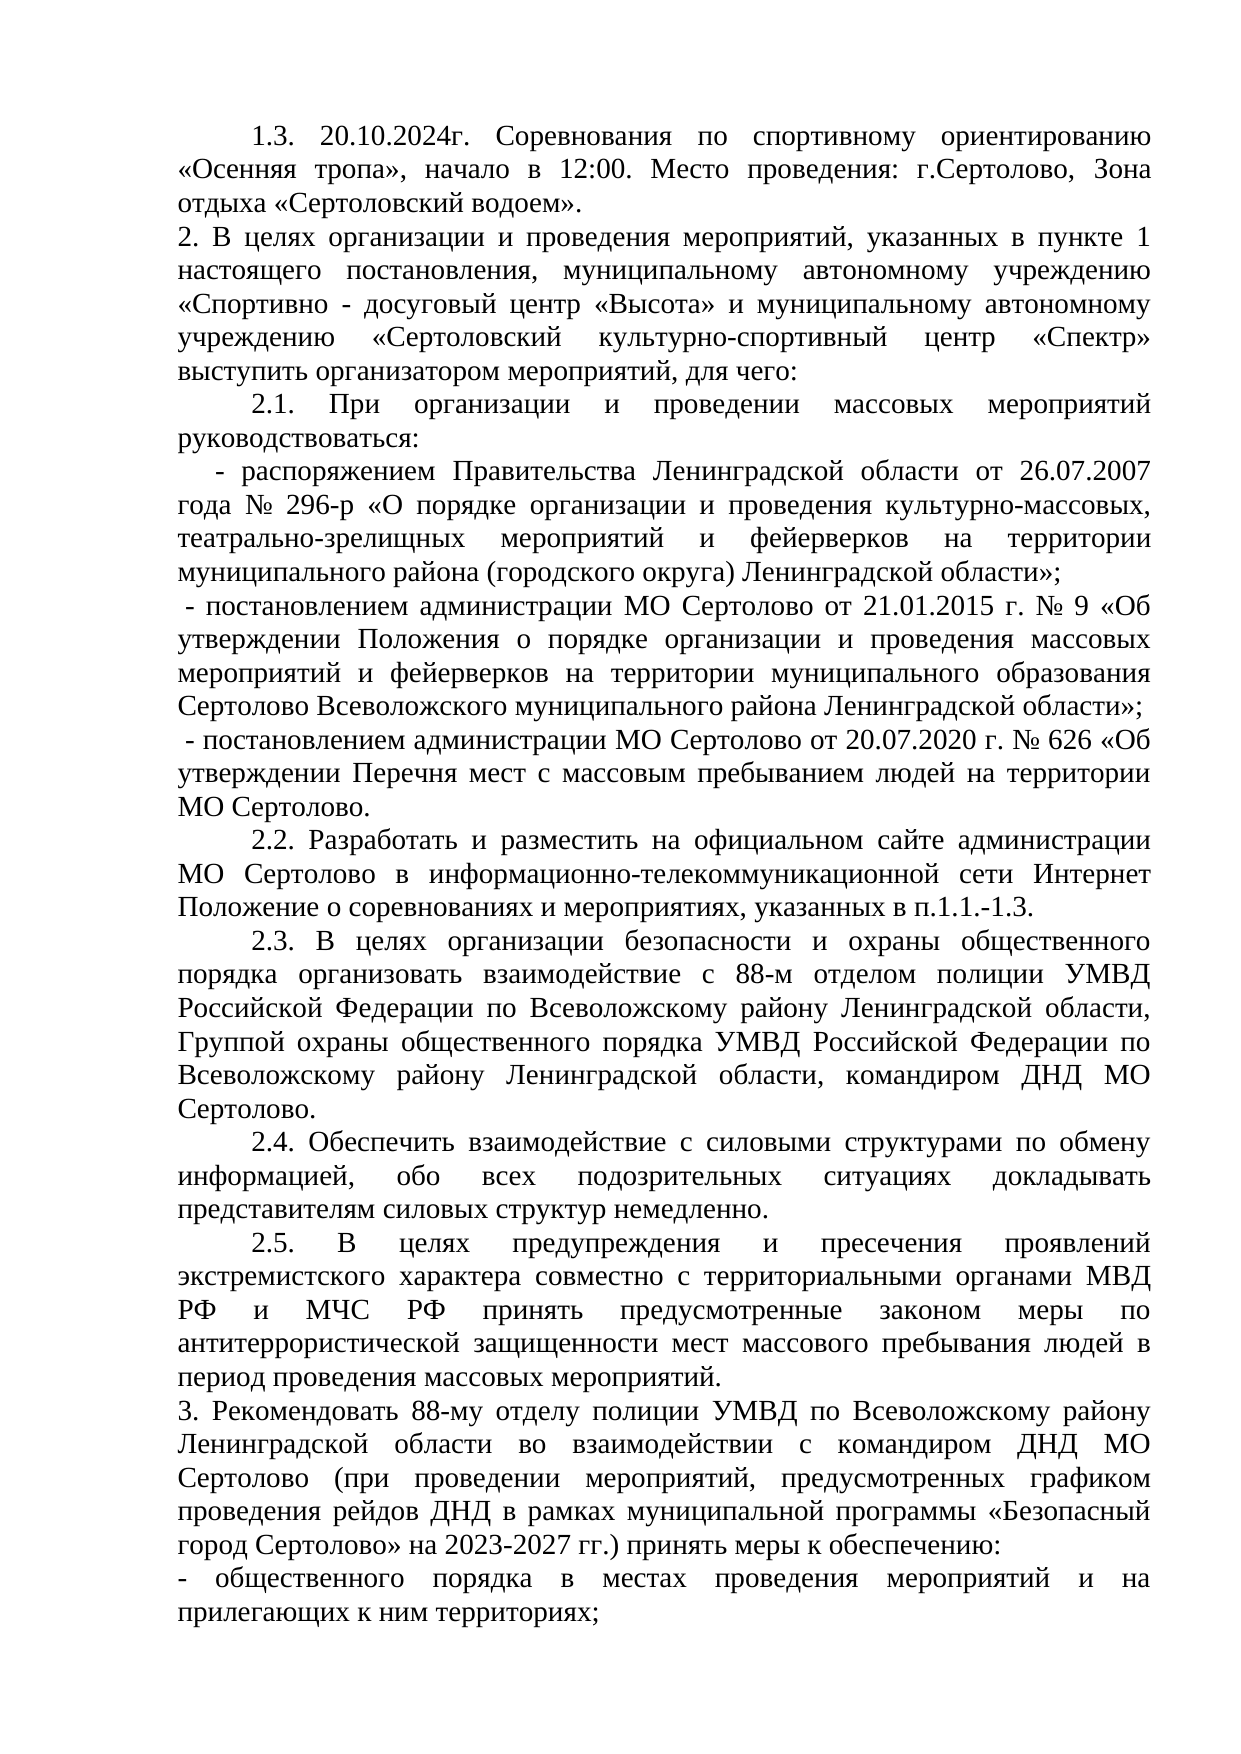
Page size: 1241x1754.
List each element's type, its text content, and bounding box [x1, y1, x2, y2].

text 2.2. Разработать и разместить на официальном сайте администрации МО Сертолово в информационно-телекоммуникационной сети Интернет Положение о соревнованиях и мероприятиях, указанных в п.1.1.-1.3. [177, 822, 1152, 923]
text 2.5. В целях предупреждения и пресечения проявлений экстремистского характера совместно с территориальными органами МВД РФ и МЧС РФ принять предусмотренные законом меры по антитеррористической защищенности мест массового пребывания людей в период проведения массовых мероприятий. [177, 1225, 1152, 1393]
text 1.3. 20.10.2024г. Соревнования по спортивному ориентированию «Осенняя тропа», начало в 12:00. Место проведения: г.Сертолово, Зона отдыха «Сертоловский водоем». [177, 118, 1152, 219]
text 2.1. При организации и проведении массовых мероприятий руководствоваться: [177, 386, 1152, 453]
text 2.3. В целях организации безопасности и охраны общественного порядка организовать взаимодействие с 88-м отделом полиции УМВД Российской Федерации по Всеволожскому району Ленинградской области, Группой охраны общественного порядка УМВД Российской Федерации по Всеволожскому району Ленинградской области, командиром ДНД МО Сертолово. [177, 923, 1152, 1124]
text - постановлением администрации МО Сертолово от 20.07.2020 г. № 626 «Об утверждении Перечня мест с массовым пребыванием людей на территории МО Сертолово. [177, 722, 1152, 822]
text - распоряжением Правительства Ленинградской области от 26.07.2007 года № 296-р «О порядке организации и проведения культурно-массовых, театрально-зрелищных мероприятий и фейерверков на территории муниципального района (городского округа) Ленинградской области»; [177, 453, 1152, 588]
text 2. В целях организации и проведения мероприятий, указанных в пункте 1 настоящего постановления, муниципальному автономному учреждению «Спортивно - досуговый центр «Высота» и муниципальному автономному учреждению «Сертоловский культурно-спортивный центр «Спектр» выступить организатором мероприятий, для чего: [177, 219, 1152, 386]
text 2.4. Обеспечить взаимодействие с силовыми структурами по обмену информацией, обо всех подозрительных ситуациях докладывать представителям силовых структур немедленно. [177, 1124, 1152, 1225]
text - постановлением администрации МО Сертолово от 21.01.2015 г. № 9 «Об утверждении Положения о порядке организации и проведения массовых мероприятий и фейерверков на территории муниципального образования Сертолово Всеволожского муниципального района Ленинградской области»; [177, 588, 1152, 722]
text - общественного порядка в местах проведения мероприятий и на прилегающих к ним территориях; [177, 1560, 1152, 1627]
text 3. Рекомендовать 88-му отделу полиции УМВД по Всеволожскому району Ленинградской области во взаимодействии с командиром ДНД МО Сертолово (при проведении мероприятий, предусмотренных графиком проведения рейдов ДНД в рамках муниципальной программы «Безопасный город Сертолово» на 2023-2027 гг.) принять меры к обеспечению: [177, 1393, 1152, 1560]
